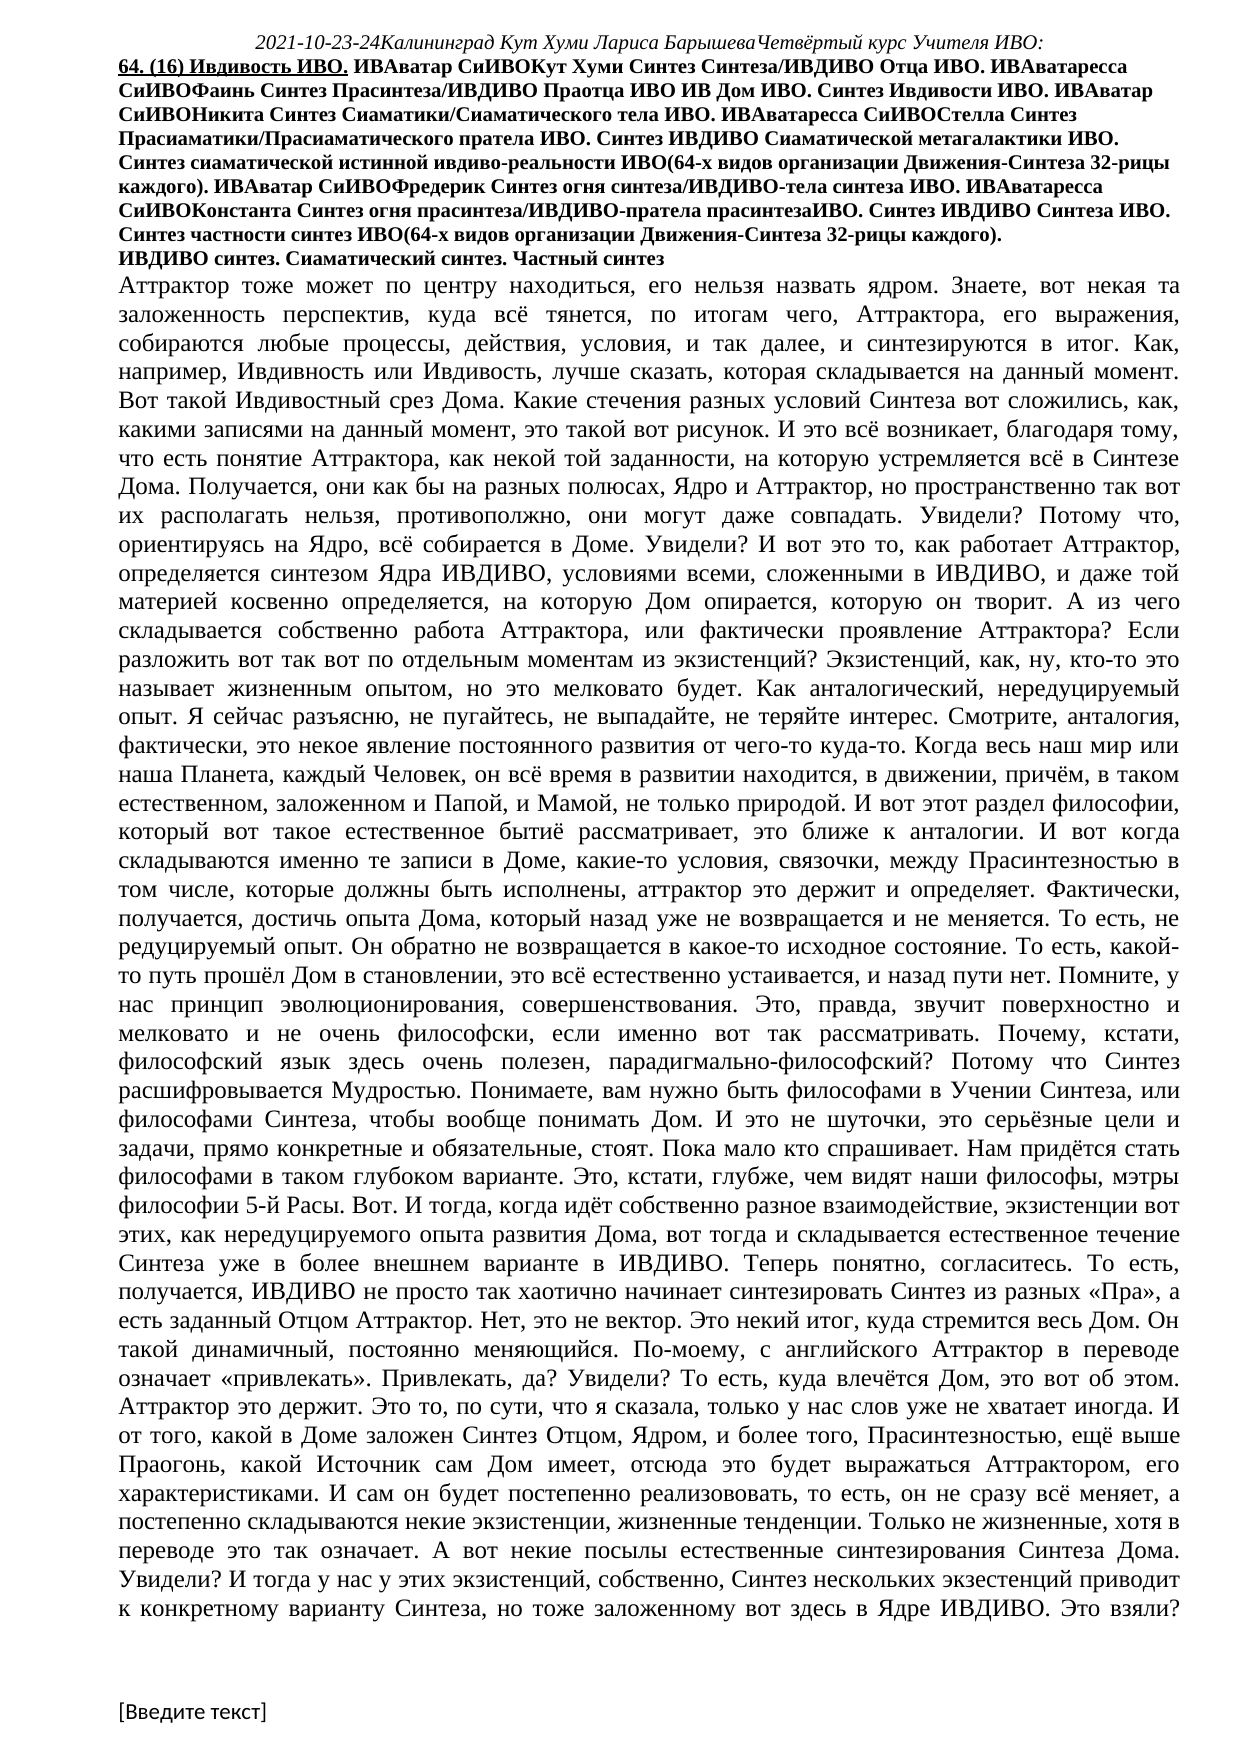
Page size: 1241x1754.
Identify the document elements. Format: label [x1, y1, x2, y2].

text [118, 270, 1181, 1621]
